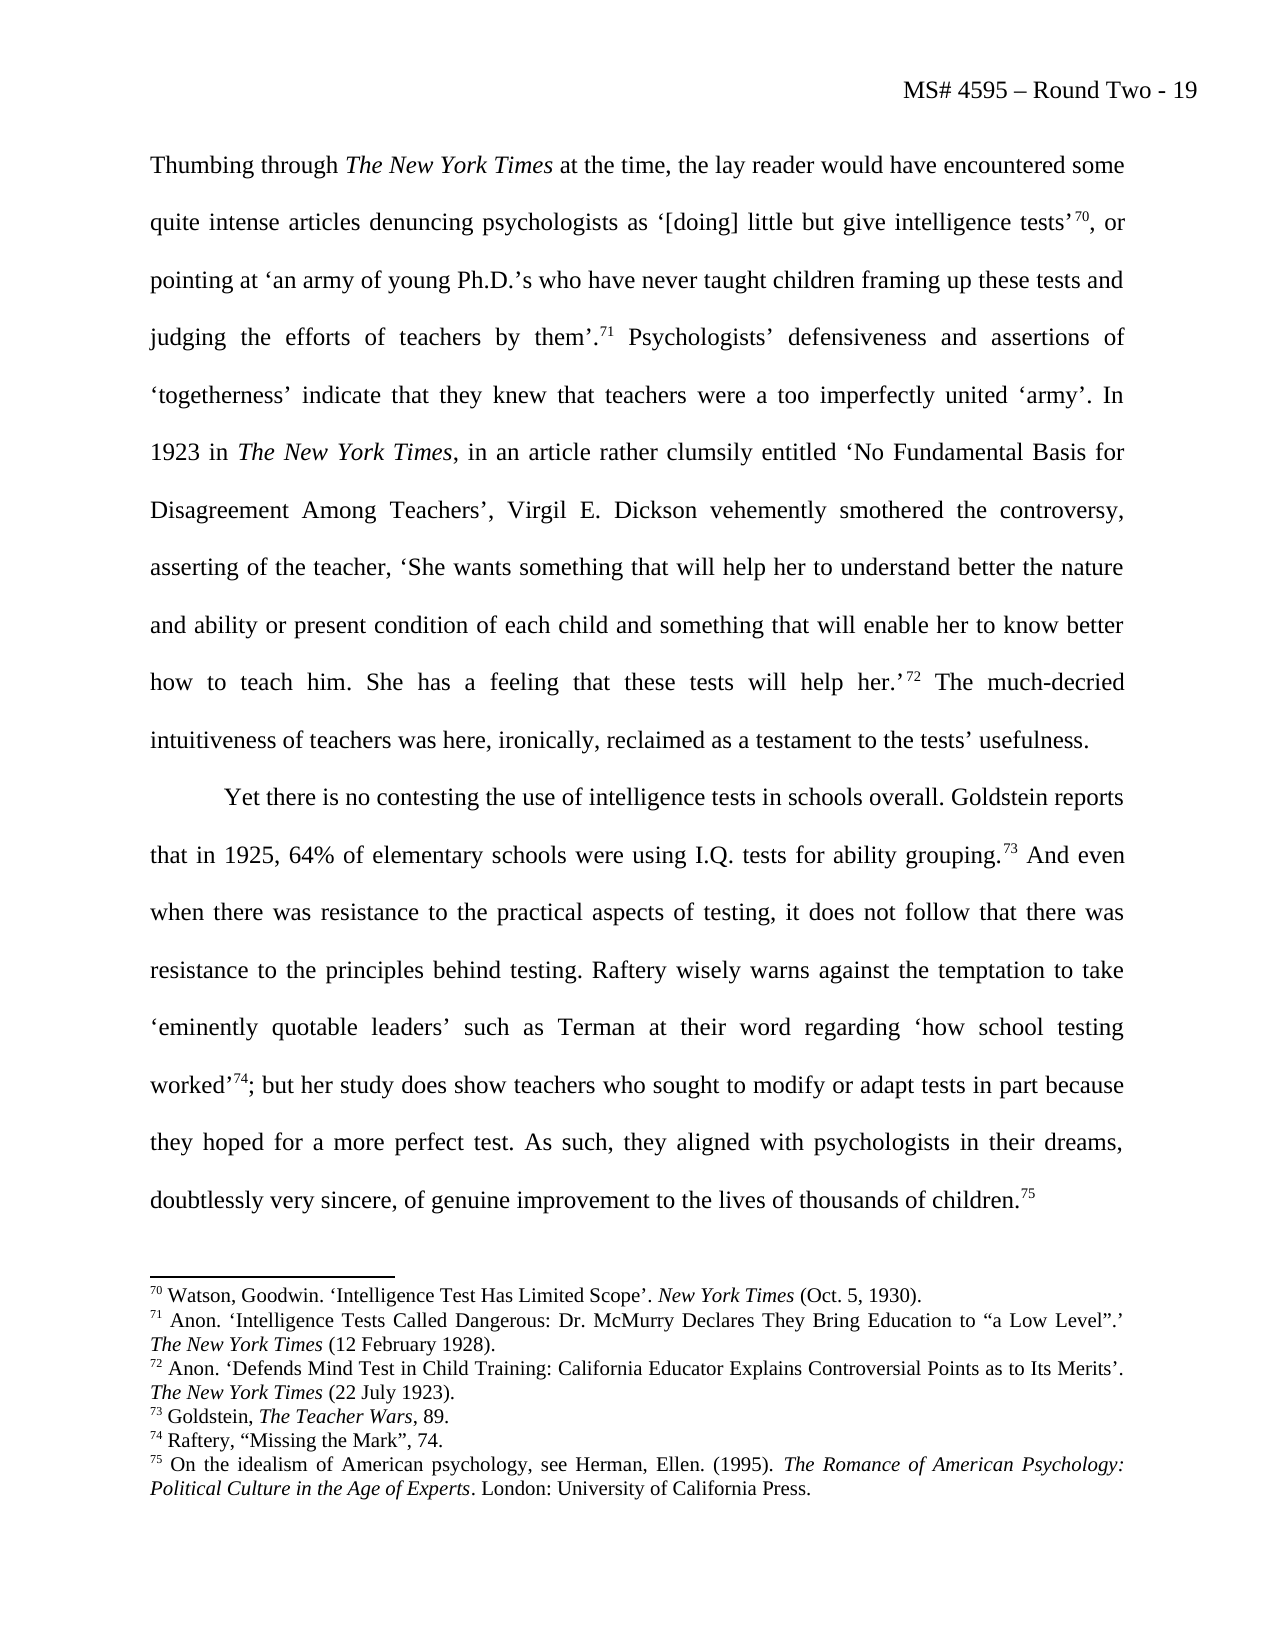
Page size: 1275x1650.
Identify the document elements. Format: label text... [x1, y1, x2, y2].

text Thumbing through The New York Times at the time, the lay reader would have encountered some quite intense articles denuncing psychologists as ‘[doing] little but give intelligence tests’, or pointing at ‘an army of young Ph.D.’s who have never taught children framing up these tests and judging the efforts of teachers by them’. Psychologists’ defensiveness and assertions of ‘togetherness’ indicate that they knew that teachers were a too imperfectly united ‘army’. In 1923 in The New York Times, in an article rather clumsily entitled ‘No Fundamental Basis for Disagreement Among Teachers’, Virgil E. Dickson vehemently smothered the controversy, asserting of the teacher, ‘She wants something that will help her to understand better the nature and ability or present condition of each child and something that will enable her to know better how to teach him. She has a feeling that these tests will help her.’ The much-decried intuitiveness of teachers was here, ironically, reclaimed as a testament to the tests’ usefulness. [150, 150, 1125, 754]
text Yet there is no contesting the use of intelligence tests in schools overall. Goldstein reports that in 1925, 64% of elementary schools were using I.Q. tests for ability grouping. And even when there was resistance to the practical aspects of testing, it does not follow that there was resistance to the principles behind testing. Raftery wisely warns against the temptation to take ‘eminently quotable leaders’ such as Terman at their word regarding ‘how school testing worked’; but her study does show teachers who sought to modify or adapt tests in part because they hoped for a more perfect test. As such, they aligned with psychologists in their dreams, doubtlessly very sincere, of genuine improvement to the lives of thousands of children. [150, 782, 1125, 1214]
